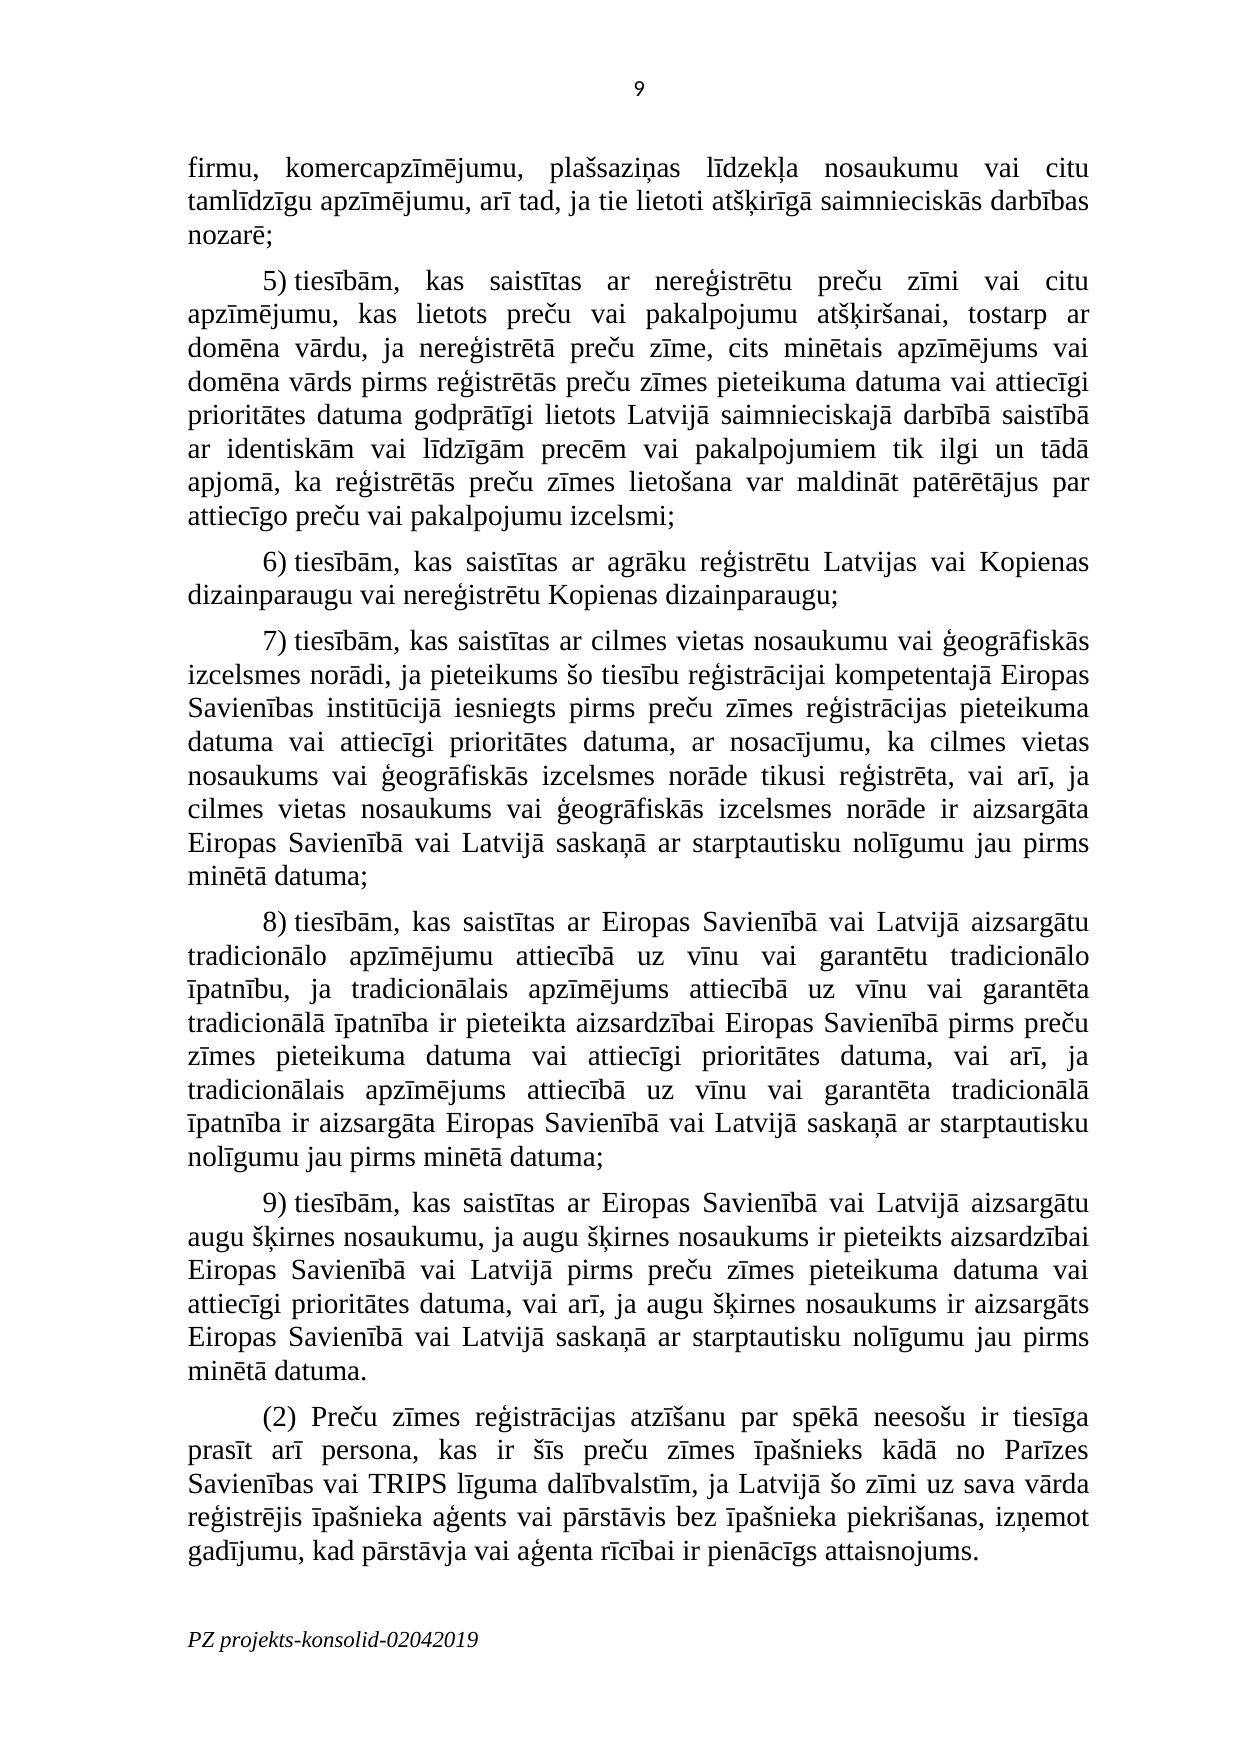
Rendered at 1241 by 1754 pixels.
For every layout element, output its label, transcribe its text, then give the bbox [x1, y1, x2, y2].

text 8) tiesībām, kas saistītas ar Eiropas Savienībā vai Latvijā aizsargātu tradicionālo apzīmējumu attiecībā uz vīnu vai garantētu tradicionālo īpatnību, ja tradicionālais apzīmējums attiecībā uz vīnu vai garantēta tradicionālā īpatnība ir pieteikta aizsardzībai Eiropas Savienībā pirms preču zīmes pieteikuma datuma vai attiecīgi prioritātes datuma, vai arī, ja tradicionālais apzīmējums attiecībā uz vīnu vai garantēta tradicionālā īpatnība ir aizsargāta Eiropas Savienībā vai Latvijā saskaņā ar starptautisku nolīgumu jau pirms minētā datuma; [187, 904, 1090, 1173]
text 7) tiesībām, kas saistītas ar cilmes vietas nosaukumu vai ģeogrāfiskās izcelsmes norādi, ja pieteikums šo tiesību reģistrācijai kompetentajā Eiropas Savienības institūcijā iesniegts pirms preču zīmes reģistrācijas pieteikuma datuma vai attiecīgi prioritātes datuma, ar nosacījumu, ka cilmes vietas nosaukums vai ģeogrāfiskās izcelsmes norāde tikusi reģistrēta, vai arī, ja cilmes vietas nosaukums vai ģeogrāfiskās izcelsmes norāde ir aizsargāta Eiropas Savienībā vai Latvijā saskaņā ar starptautisku nolīgumu jau pirms minētā datuma; [187, 623, 1090, 892]
text 6) tiesībām, kas saistītas ar agrāku reģistrētu Latvijas vai Kopienas dizainparaugu vai nereģistrētu Kopienas dizainparaugu; [187, 544, 1090, 611]
text 9) tiesībām, kas saistītas ar Eiropas Savienībā vai Latvijā aizsargātu augu šķirnes nosaukumu, ja augu šķirnes nosaukums ir pieteikts aizsardzībai Eiropas Savienībā vai Latvijā pirms preču zīmes pieteikuma datuma vai attiecīgi prioritātes datuma, vai arī, ja augu šķirnes nosaukums ir aizsargāts Eiropas Savienībā vai Latvijā saskaņā ar starptautisku nolīgumu jau pirms minētā datuma. [187, 1185, 1090, 1386]
text (2) Preču zīmes reģistrācijas atzīšanu par spēkā neesošu ir tiesīga prasīt arī persona, kas ir šīs preču zīmes īpašnieks kādā no Parīzes Savienības vai TRIPS līguma dalībvalstīm, ja Latvijā šo zīmi uz sava vārda reģistrējis īpašnieka aģents vai pārstāvis bez īpašnieka piekrišanas, izņemot gadījumu, kad pārstāvja vai aģenta rīcībai ir pienācīgs attaisnojums. [187, 1399, 1090, 1567]
text 5) tiesībām, kas saistītas ar nereģistrētu preču zīmi vai citu apzīmējumu, kas lietots preču vai pakalpojumu atšķiršanai, tostarp ar domēna vārdu, ja nereģistrētā preču zīme, cits minētais apzīmējums vai domēna vārds pirms reģistrētās preču zīmes pieteikuma datuma vai attiecīgi prioritātes datuma godprātīgi lietots Latvijā saimnieciskajā darbībā saistībā ar identiskām vai līdzīgām precēm vai pakalpojumiem tik ilgi un tādā apjomā, ka reģistrētās preču zīmes lietošana var maldināt patērētājus par attiecīgo preču vai pakalpojumu izcelsmi; [187, 263, 1090, 531]
